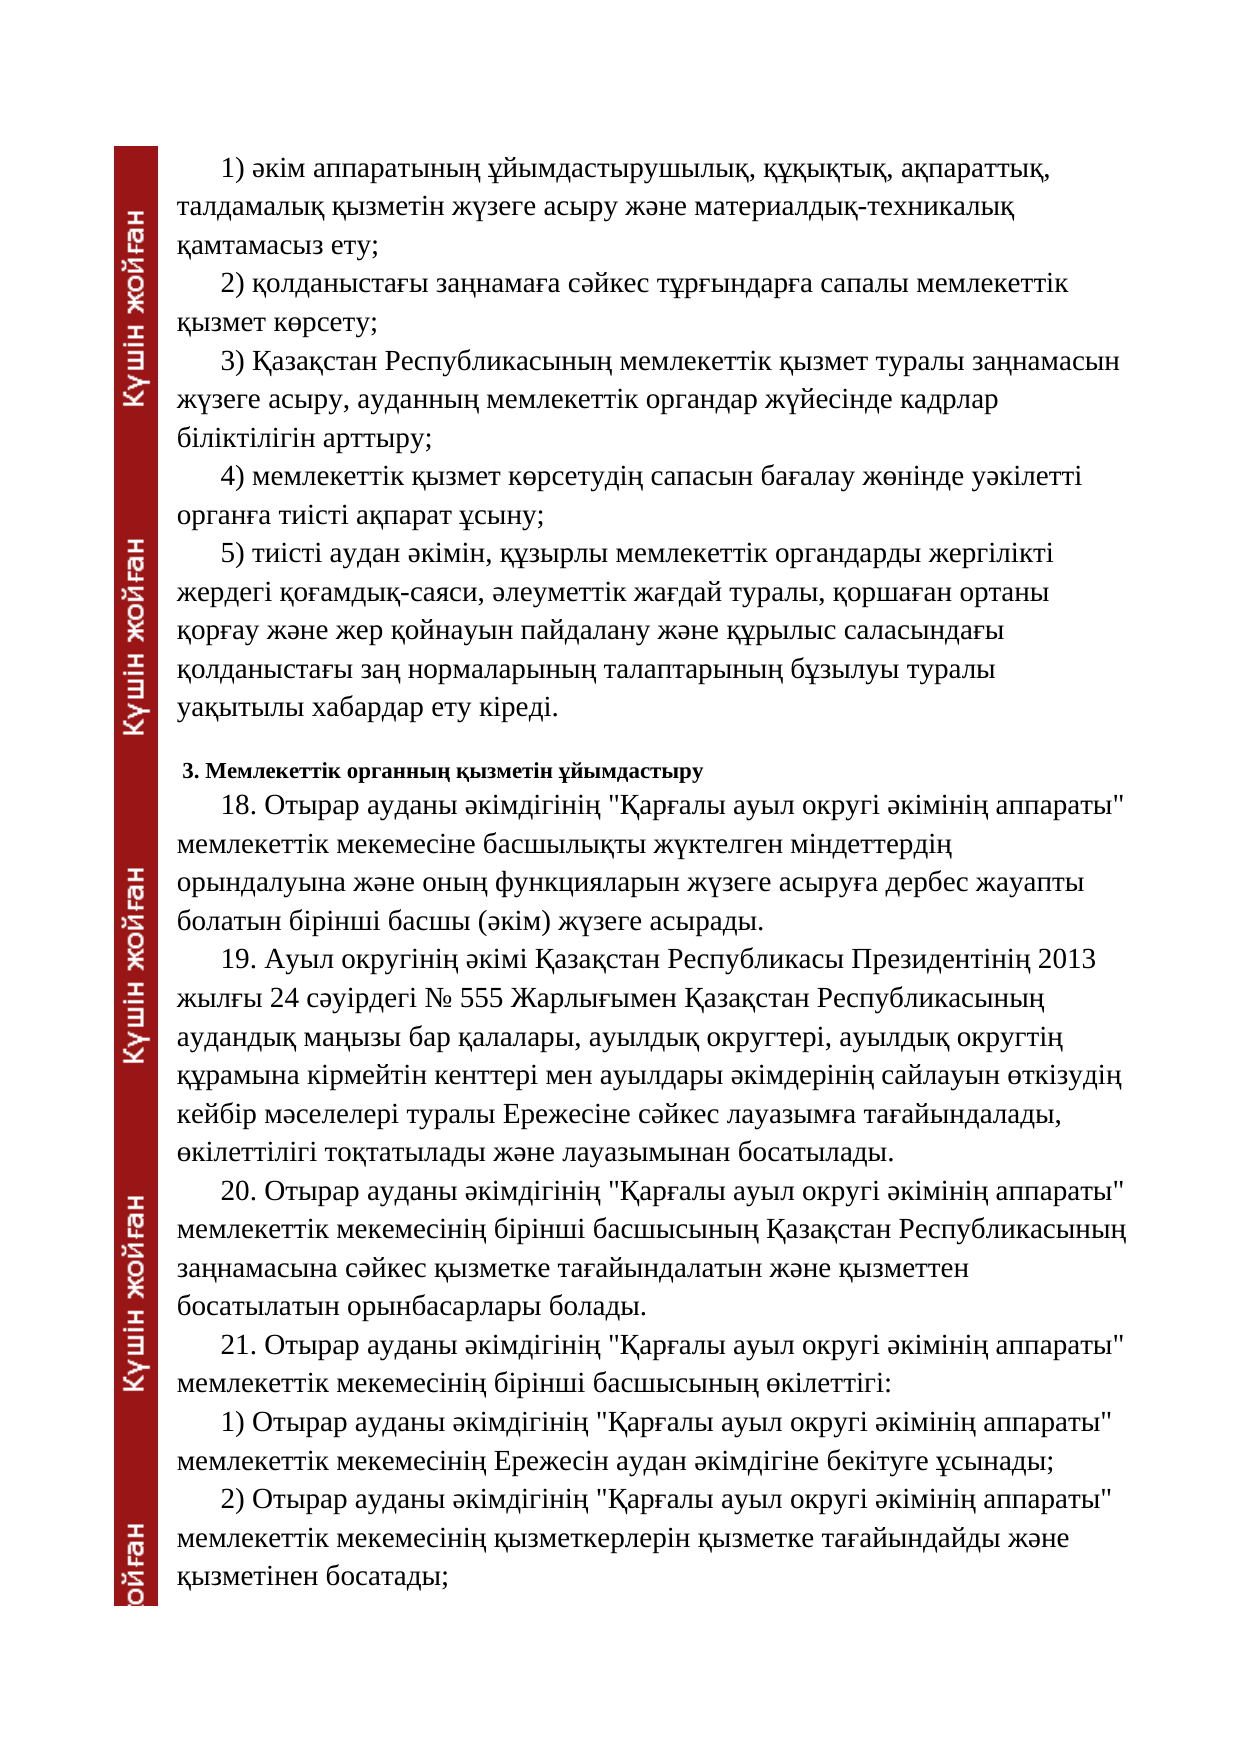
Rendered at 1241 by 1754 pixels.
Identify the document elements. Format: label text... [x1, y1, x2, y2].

text 3. Мемлекеттік органның қызметін ұйымдастыру [112, 757, 1128, 783]
picture [114, 753, 158, 757]
picture [114, 783, 158, 787]
picture [114, 146, 158, 150]
picture [114, 1592, 158, 1606]
